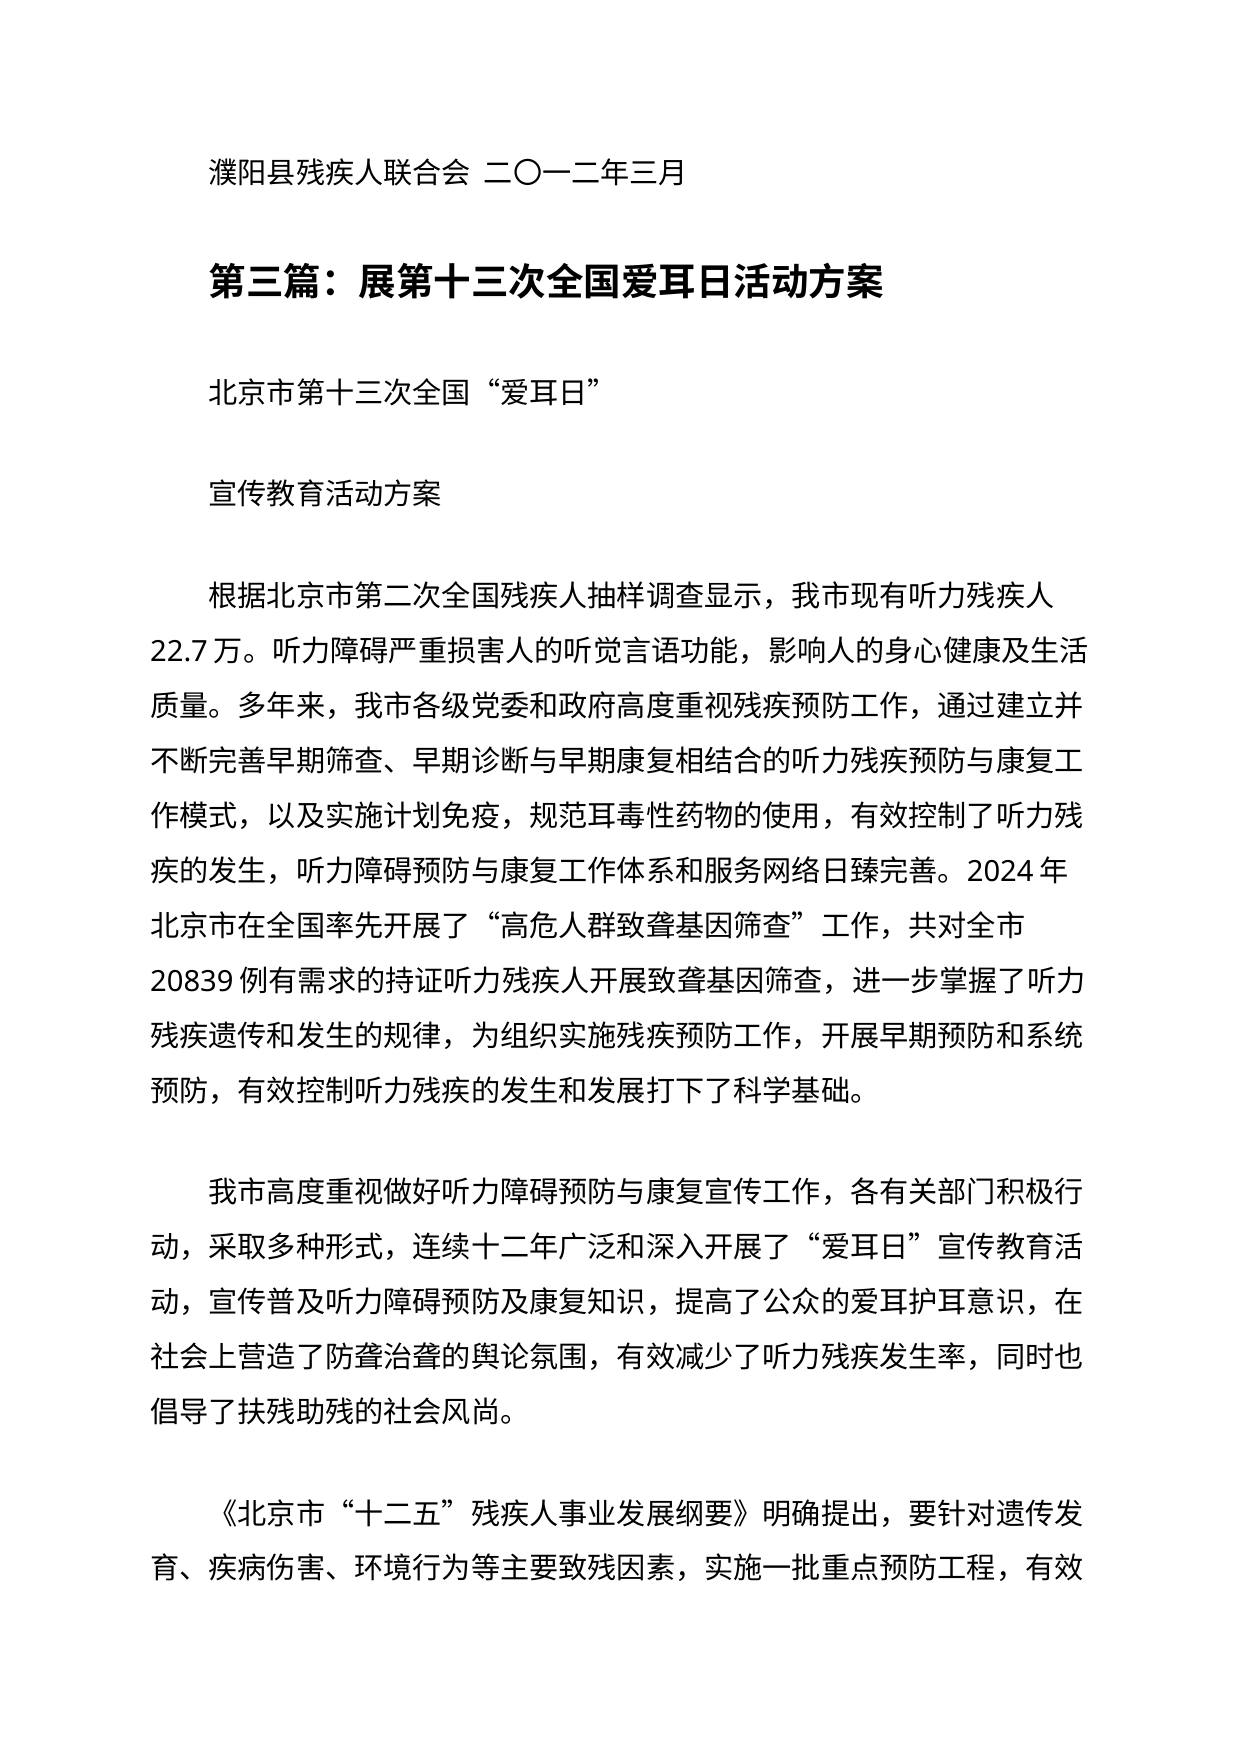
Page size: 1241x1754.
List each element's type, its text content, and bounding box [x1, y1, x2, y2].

text 北京市第十三次全国“爱耳日” [150, 369, 1090, 411]
text 宣传教育活动方案 [150, 471, 1090, 513]
text 第三篇：展第十三次全国爱耳日活动方案 [150, 252, 1090, 306]
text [150, 1490, 1090, 1587]
text 濮阳县残疾人联合会 二〇一二年三月 [150, 150, 1090, 192]
text 根据北京市第二次全国残疾人抽样调查显示，我市现有听力残疾人22.7万。听力障碍严重损害人的听觉言语功能，影响人的身心健康及生活质量。多年来，我市各级党委和政府高度重视残疾预防工作，通过建立并不断完善早期筛查、早期诊断与早期康复相结合的听力残疾预防与康复工作模式，以及实施计划免疫，规范耳毒性药物的使用，有效控制了听力残疾的发生，听力障碍预防与康复工作体系和服务网络日臻完善。2024年北京市在全国率先开展了“高危人群致聋基因筛查”工作，共对全市20839例有需求的持证听力残疾人开展致聋基因筛查，进一步掌握了听力残疾遗传和发生的规律，为组织实施残疾预防工作，开展早期预防和系统预防，有效控制听力残疾的发生和发展打下了科学基础。 [150, 573, 1090, 1109]
text 我市高度重视做好听力障碍预防与康复宣传工作，各有关部门积极行动，采取多种形式，连续十二年广泛和深入开展了“爱耳日”宣传教育活动，宣传普及听力障碍预防及康复知识，提高了公众的爱耳护耳意识，在社会上营造了防聋治聋的舆论氛围，有效减少了听力残疾发生率，同时也倡导了扶残助残的社会风尚。 [150, 1169, 1090, 1431]
